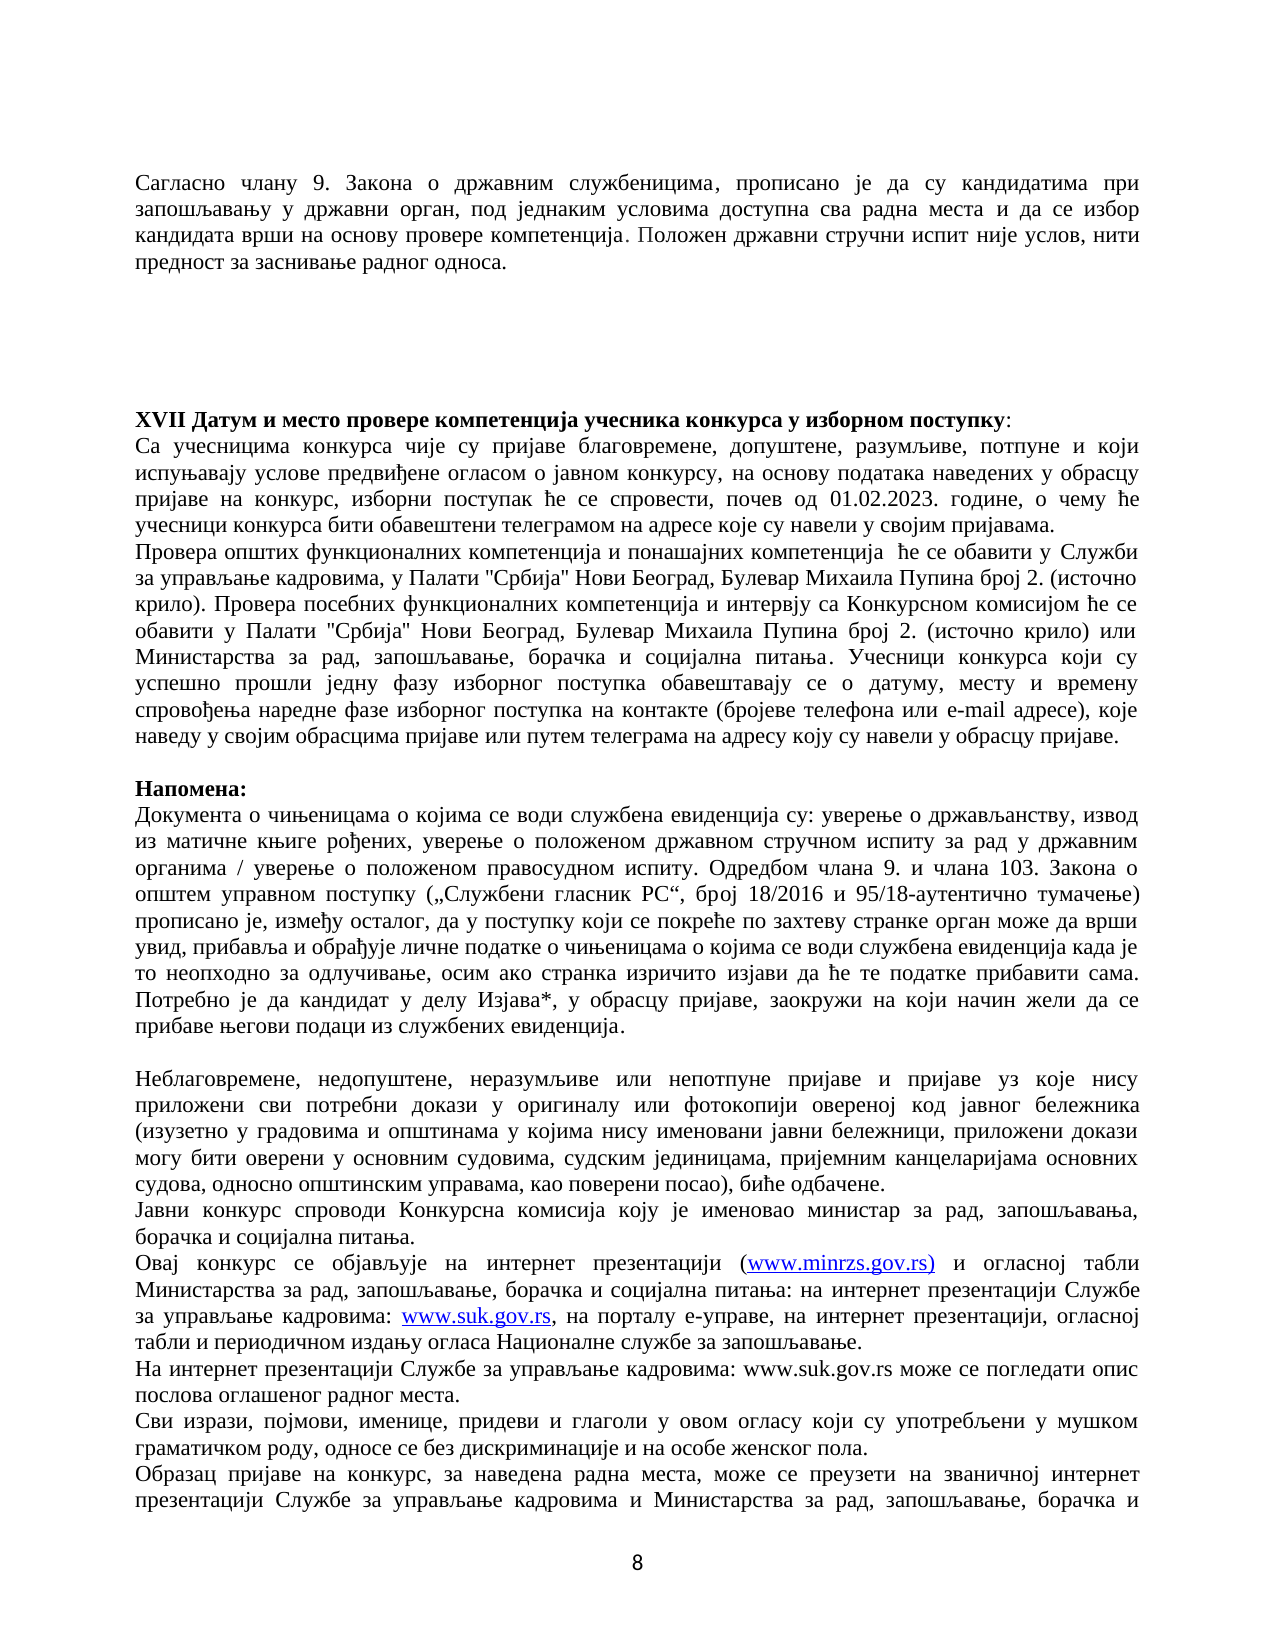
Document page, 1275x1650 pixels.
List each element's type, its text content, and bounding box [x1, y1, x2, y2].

text Јавни конкурс спроводи Конкурсна комисија коју је именовао министар за рад, запошљавања, борачка и социјална питања. [135, 1197, 1140, 1249]
text Са учесницима конкурса чије су пријаве благовремене, допуштене, разумљиве, потпуне и који испуњавају услове предвиђене огласом о јавном конкурсу, на основу података наведених у обрасцу пријаве на конкурс, изборни поступак ће се спровести, почев од 01.02.2023. године, о чему ће учесници конкурса бити обавештени телеграмом на адресе које су навели у својим пријавама. [135, 432, 1140, 538]
text Документа о чињеницама о којима се води службена евиденција су: уверење о држављанству, извод из матичне књиге рођених, уверење о положеном државном стручном испиту за рад у државним органима / уверење о положеном правосудном испиту. Одредбом члана 9. и члана 103. Закона о општем управном поступку („Службени гласник РС“, број 18/2016 и 95/18-аутентично тумачење) прописано је, између осталог, да у поступку који се покреће по захтеву странке орган може да врши увид, прибавља и обрађује личне податке о чињеницама о којима се води службена евиденција када је то неопходно за одлучивање, осим ако странка изричито изјави да ће те податке прибавити сама. Потребно је да кандидат у делу Изјава*, у обрасцу пријаве, заокружи на који начин жели да се прибаве његови подаци из службених евиденција. [135, 801, 1140, 1038]
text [135, 1460, 1140, 1513]
text XVII Датум и место провере компетенција учесника конкурса у изборном поступку: [135, 406, 1140, 432]
text Сагласно члану 9. Закона о државним службеницима, прописано је да су кандидатима при запошљавању у државни орган, под једнаким условима доступна сва радна места и да се избор кандидата врши на основу провере компетенција. Положен државни стручни испит није услов, нити предност за заснивање радног односа. [135, 169, 1140, 274]
text Неблаговремене, недопуштене, неразумљиве или непотпуне пријаве и пријаве уз које нису приложени сви потребни докази у оригиналу или фотокопији овереној код јавног бележника (изузетно у градовима и општинама у којима нису именовани јавни бележници, приложени докази могу бити оверени у основним судовима, судским јединицама, пријемним канцеларијама основних судова, односно општинским управама, као поверени посао), биће одбачене. [135, 1065, 1140, 1197]
text Овај конкурс се објављује на интернет презентацији (www.minrzs.gov.rs) и огласној табли Министарствa за рад, запошљавање, борачка и социјална питања: на интернет презентацији Службе за управљање кадровима: www.suk.gov.rs, на порталу е-управе, на интернет презентацији, огласној табли и периодичном издању огласа Националне службе за запошљавање. [135, 1249, 1140, 1355]
text Провера општих функционалних компетенција и понашајних компетенција ће се обавити у Служби за управљање кадровима, у Палати ''Србија'' Нови Београд, Булевар Михаила Пупина број 2. (источно крило). Провера посебних функционалних компетенција и интервју са Конкурсном комисијом ће се обавити у Палати ''Србија'' Нови Београд, Булевар Михаила Пупина број 2. (источно крило) или Министарства за рад, запошљавање, борачка и социјална питања. Учесници конкурса који су успешно прошли једну фазу изборног поступка обавештавају се о датуму, месту и времену спровођења наредне фазе изборног поступка на контакте (бројеве телефона или e-mail адресе), које наведу у својим обрасцима пријаве или путем телеграма на адресу коју су навели у обрасцу пријаве. [135, 538, 1138, 748]
text Напомена: [135, 775, 1140, 801]
text На интернет презентацији Службе за управљање кадровима: www.suk.gov.rs може се погледати опис послова оглашеног радног места. [135, 1355, 1140, 1407]
text Сви изрази, појмови, именице, придеви и глаголи у овом огласу који су употребљени у мушком граматичком роду, односе се без дискриминације и на особе женског пола. [135, 1407, 1140, 1460]
